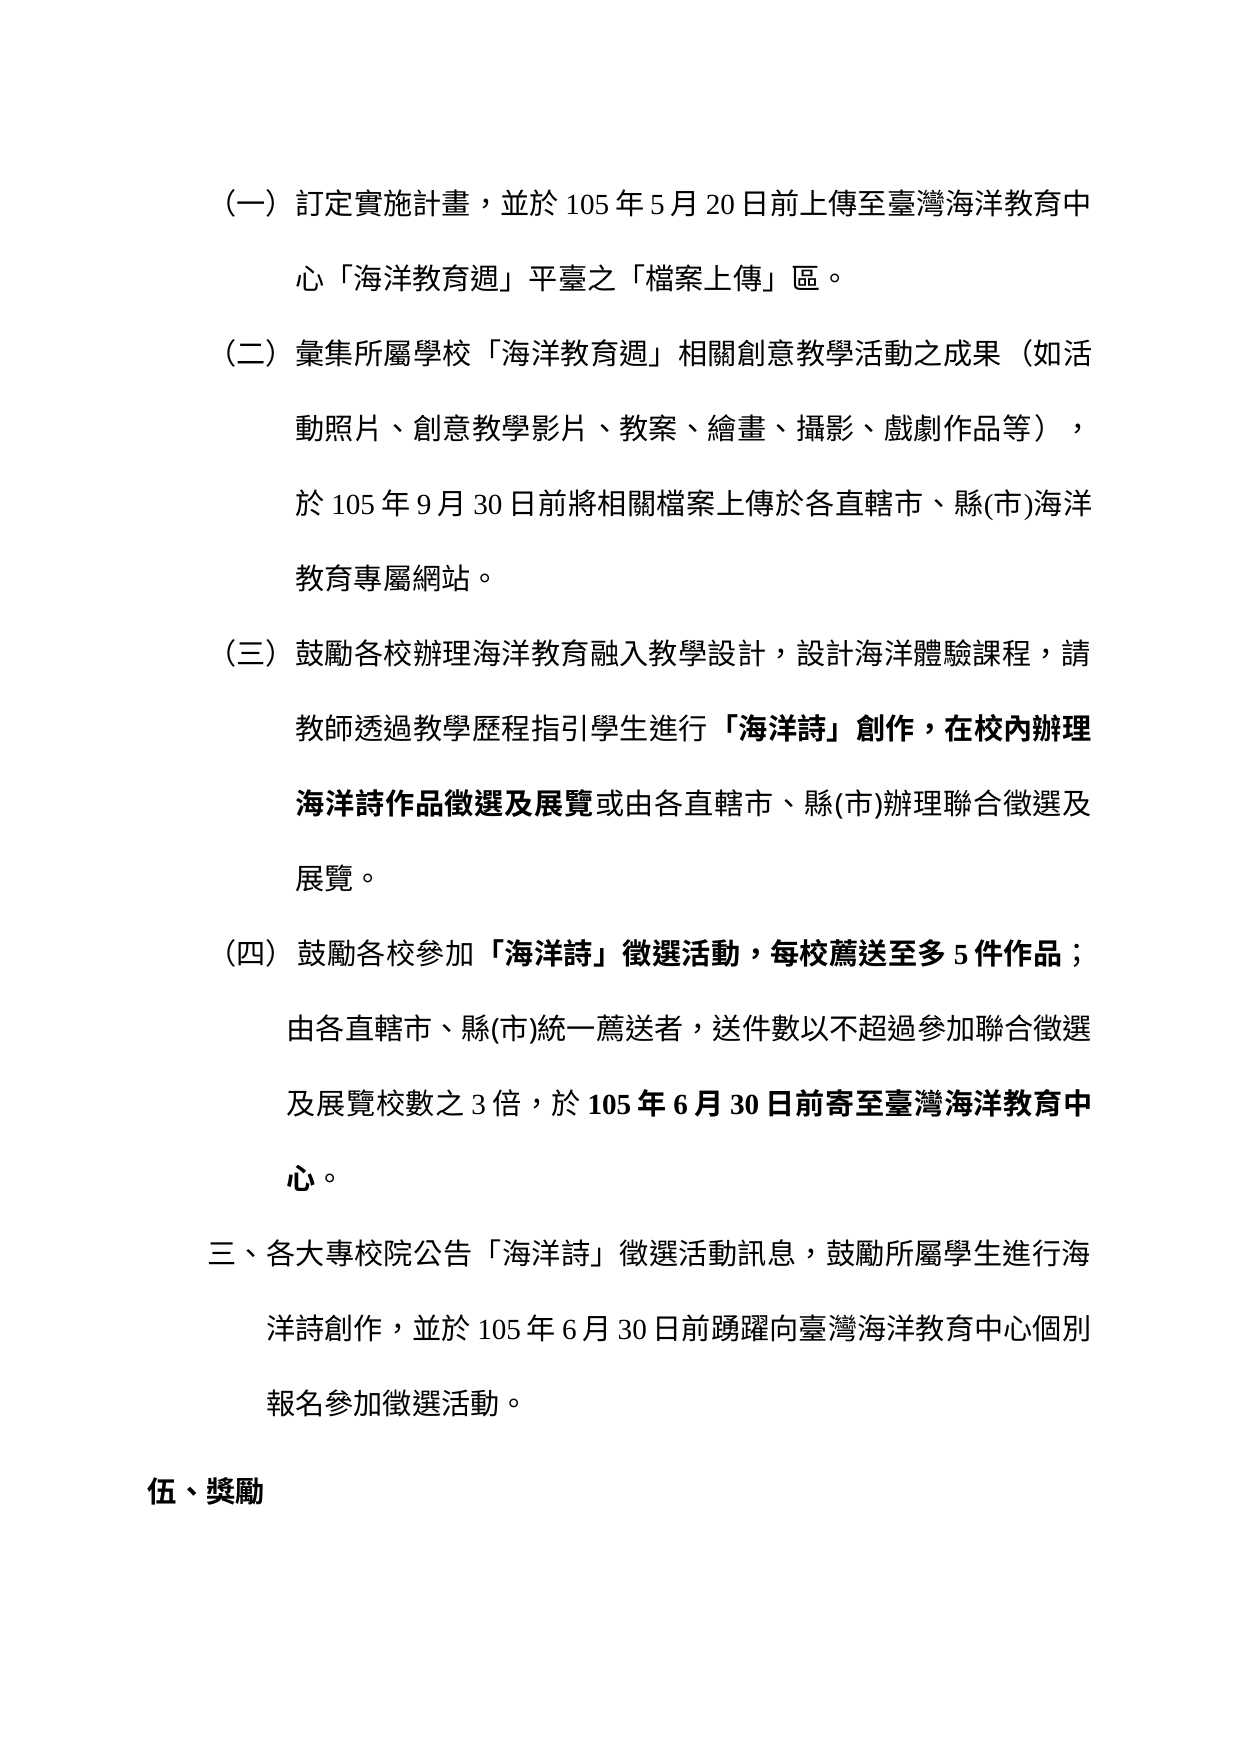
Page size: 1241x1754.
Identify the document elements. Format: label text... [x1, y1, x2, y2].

list 彙集所屬學校「海洋教育週」相關創意教學活動之成果（如活動照片、創意教學影片、教案、繪畫、攝影、戲劇作品等），於105年9月30日前將相關檔案上傳於各直轄市、縣(市)海洋教育專屬網站。 [207, 314, 1092, 614]
list 訂定實施計畫，並於105年5月20日前上傳至臺灣海洋教育中心「海洋教育週」平臺之「檔案上傳」區。 [207, 164, 1092, 314]
text 伍、獎勵 [148, 1452, 1092, 1527]
list 鼓勵各校參加「海洋詩」徵選活動，每校薦送至多5件作品；由各直轄市、縣(市)統一薦送者，送件數以不超過參加聯合徵選及展覽校數之3倍，於105年6月30日前寄至臺灣海洋教育中心。 [207, 914, 1092, 1214]
list 鼓勵各校辦理海洋教育融入教學設計，設計海洋體驗課程，請教師透過教學歷程指引學生進行「海洋詩」創作，在校內辦理海洋詩作品徵選及展覽或由各直轄市、縣(市)辦理聯合徵選及展覽。 [207, 614, 1092, 914]
text 三、各大專校院公告「海洋詩」徵選活動訊息，鼓勵所屬學生進行海洋詩創作，並於105年6月30日前踴躍向臺灣海洋教育中心個別報名參加徵選活動。 [207, 1214, 1092, 1439]
